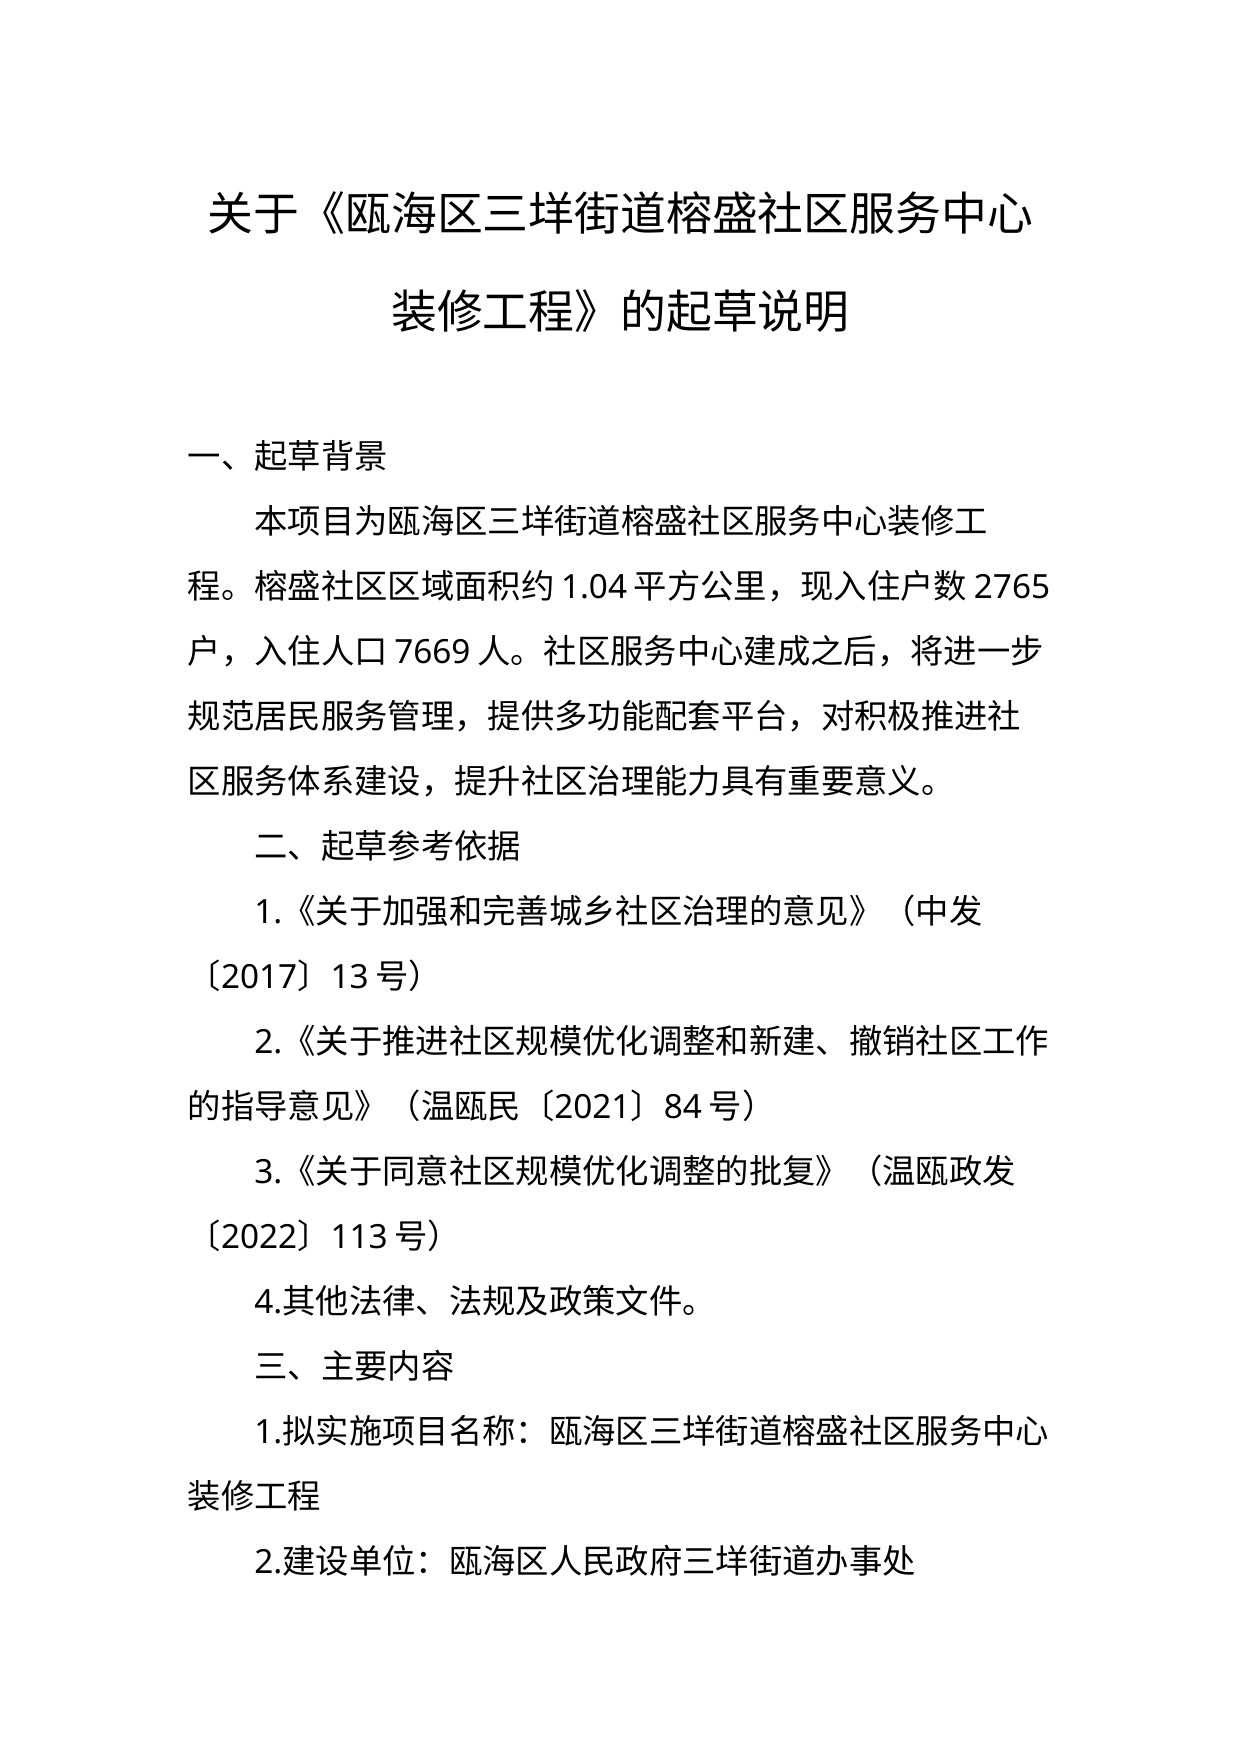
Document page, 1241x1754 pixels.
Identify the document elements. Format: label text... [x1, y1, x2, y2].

list 一、起草背景 [187, 422, 1053, 487]
text 3.《关于同意社区规模优化调整的批复》（温瓯政发〔2022〕113号） [187, 1137, 1053, 1267]
text 2.《关于推进社区规模优化调整和新建、撤销社区工作的指导意见》（温瓯民〔2021〕84号） [187, 1007, 1053, 1137]
text 1.《关于加强和完善城乡社区治理的意见》（中发〔2017〕13号） [187, 877, 1053, 1007]
text 1.拟实施项目名称：瓯海区三垟街道榕盛社区服务中心装修工程 [187, 1397, 1053, 1527]
text 4.其他法律、法规及政策文件。 [187, 1267, 1053, 1332]
list 本项目为瓯海区三垟街道榕盛社区服务中心装修工程。榕盛社区区域面积约1.04平方公里，现入住户数2765户，入住人口7669人。社区服务中心建成之后，将进一步规范居民服务管理，提供多功能配套平台，对积极推进社区服务体系建设，提升社区治理能力具有重要意义。 [187, 487, 1053, 812]
text 2.建设单位：瓯海区人民政府三垟街道办事处 [187, 1527, 1053, 1592]
text 关于《瓯海区三垟街道榕盛社区服务中心装修工程》的起草说明 [187, 162, 1053, 357]
text 二、起草参考依据 [187, 812, 1053, 877]
text 三、主要内容 [187, 1332, 1053, 1397]
